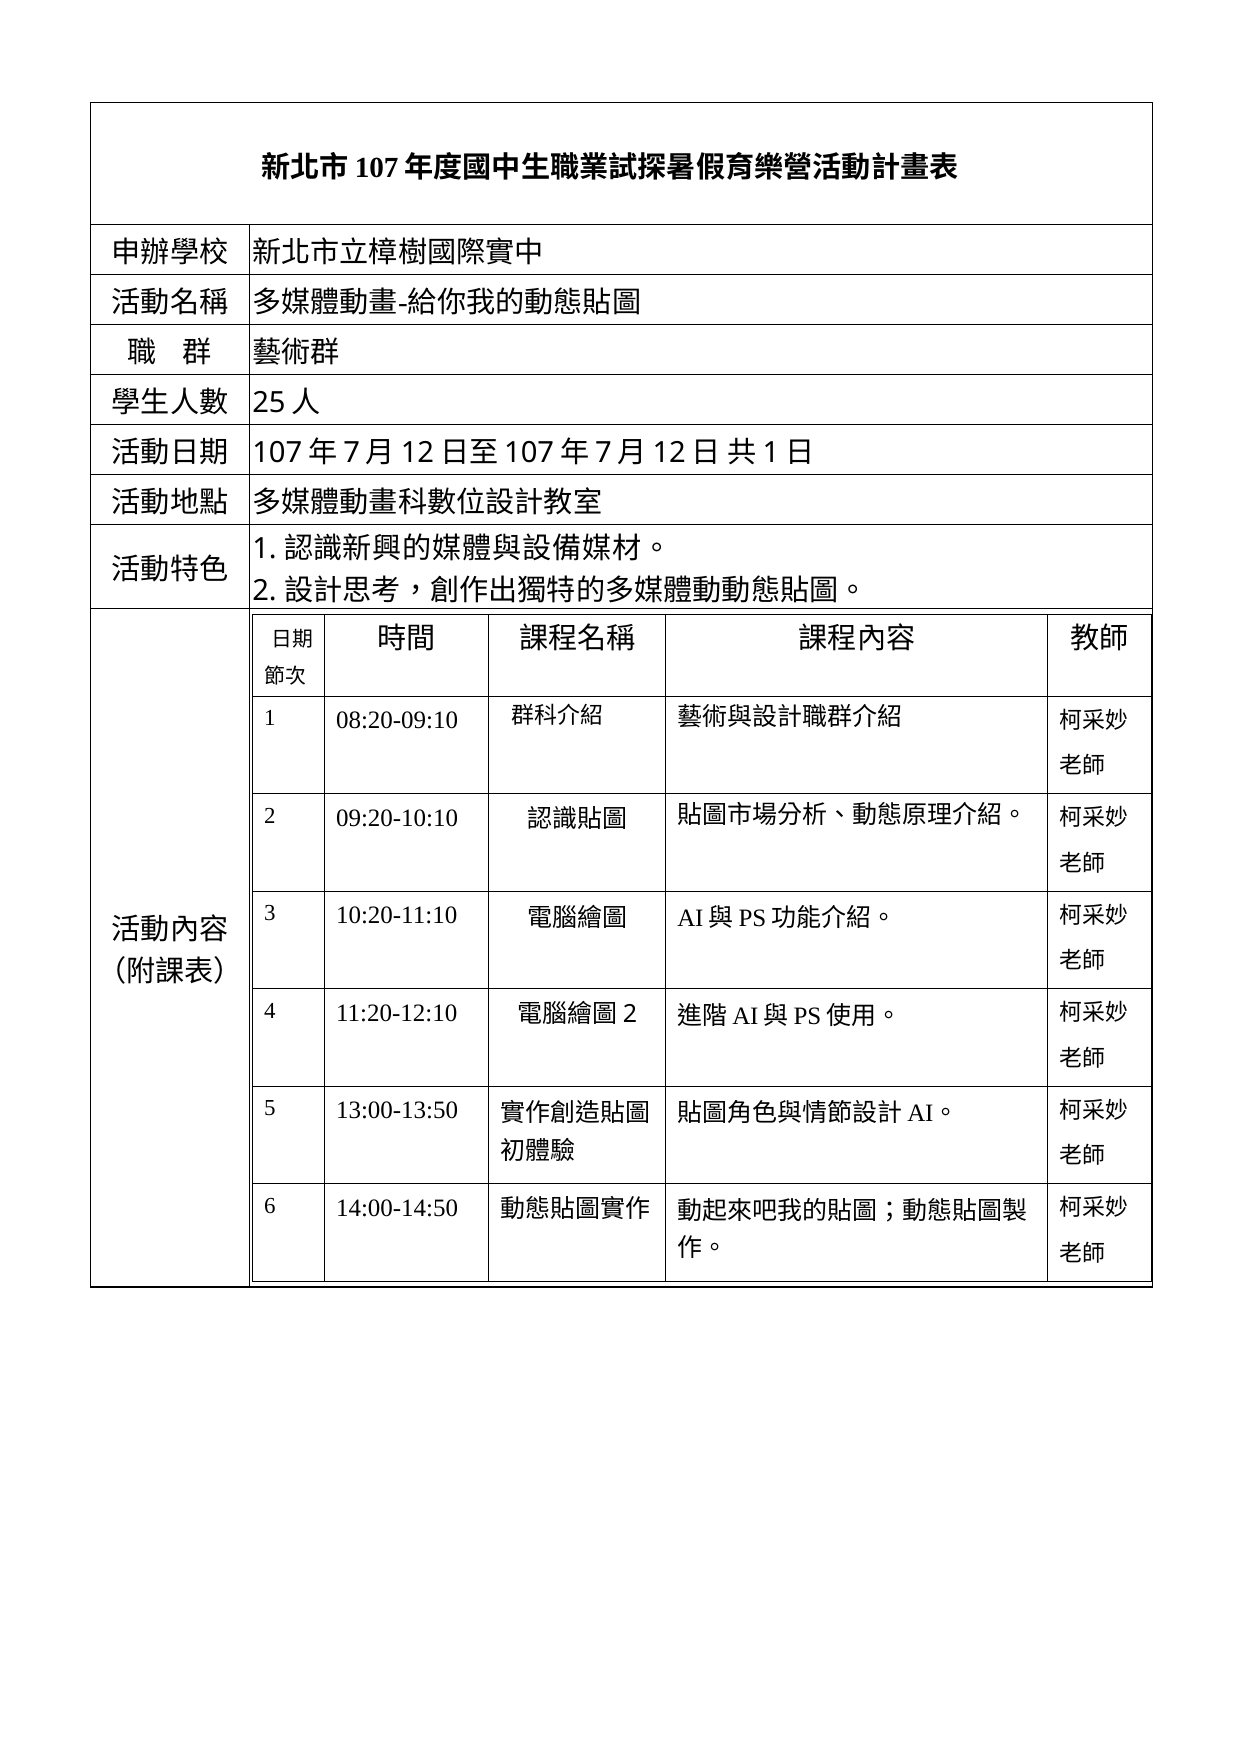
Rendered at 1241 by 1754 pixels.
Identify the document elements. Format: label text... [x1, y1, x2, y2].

table_cell 多媒體動畫科數位設計教室 [250, 475, 1152, 524]
table_cell [250, 609, 1152, 1286]
table_cell 申辦學校 [91, 225, 249, 274]
table_cell 活動日期 [91, 425, 249, 474]
table_cell 107年7月12日至107年7月12日 共1日 [250, 425, 1152, 474]
table_cell 新北市立樟樹國際實中 [250, 225, 1152, 274]
table_cell 多媒體動畫-給你我的動態貼圖 [250, 275, 1152, 324]
table_header 新北市107年度國中生職業試探暑假育樂營活動計畫表 [91, 103, 1152, 224]
table_cell 25人 [250, 375, 1152, 424]
table_cell 學生人數 [91, 375, 249, 424]
table_cell 活動地點 [91, 475, 249, 524]
table_cell 活動內容（附課表） [91, 609, 249, 1286]
table_cell 藝術群 [250, 325, 1152, 374]
table_cell 活動名稱 [91, 275, 249, 324]
table_cell 1. 認識新興的媒體與設備媒材。 2. 設計思考，創作出獨特的多媒體動動態貼圖。 [250, 525, 1152, 608]
table_cell 活動特色 [91, 525, 249, 608]
table_cell 職 群 [91, 325, 249, 374]
